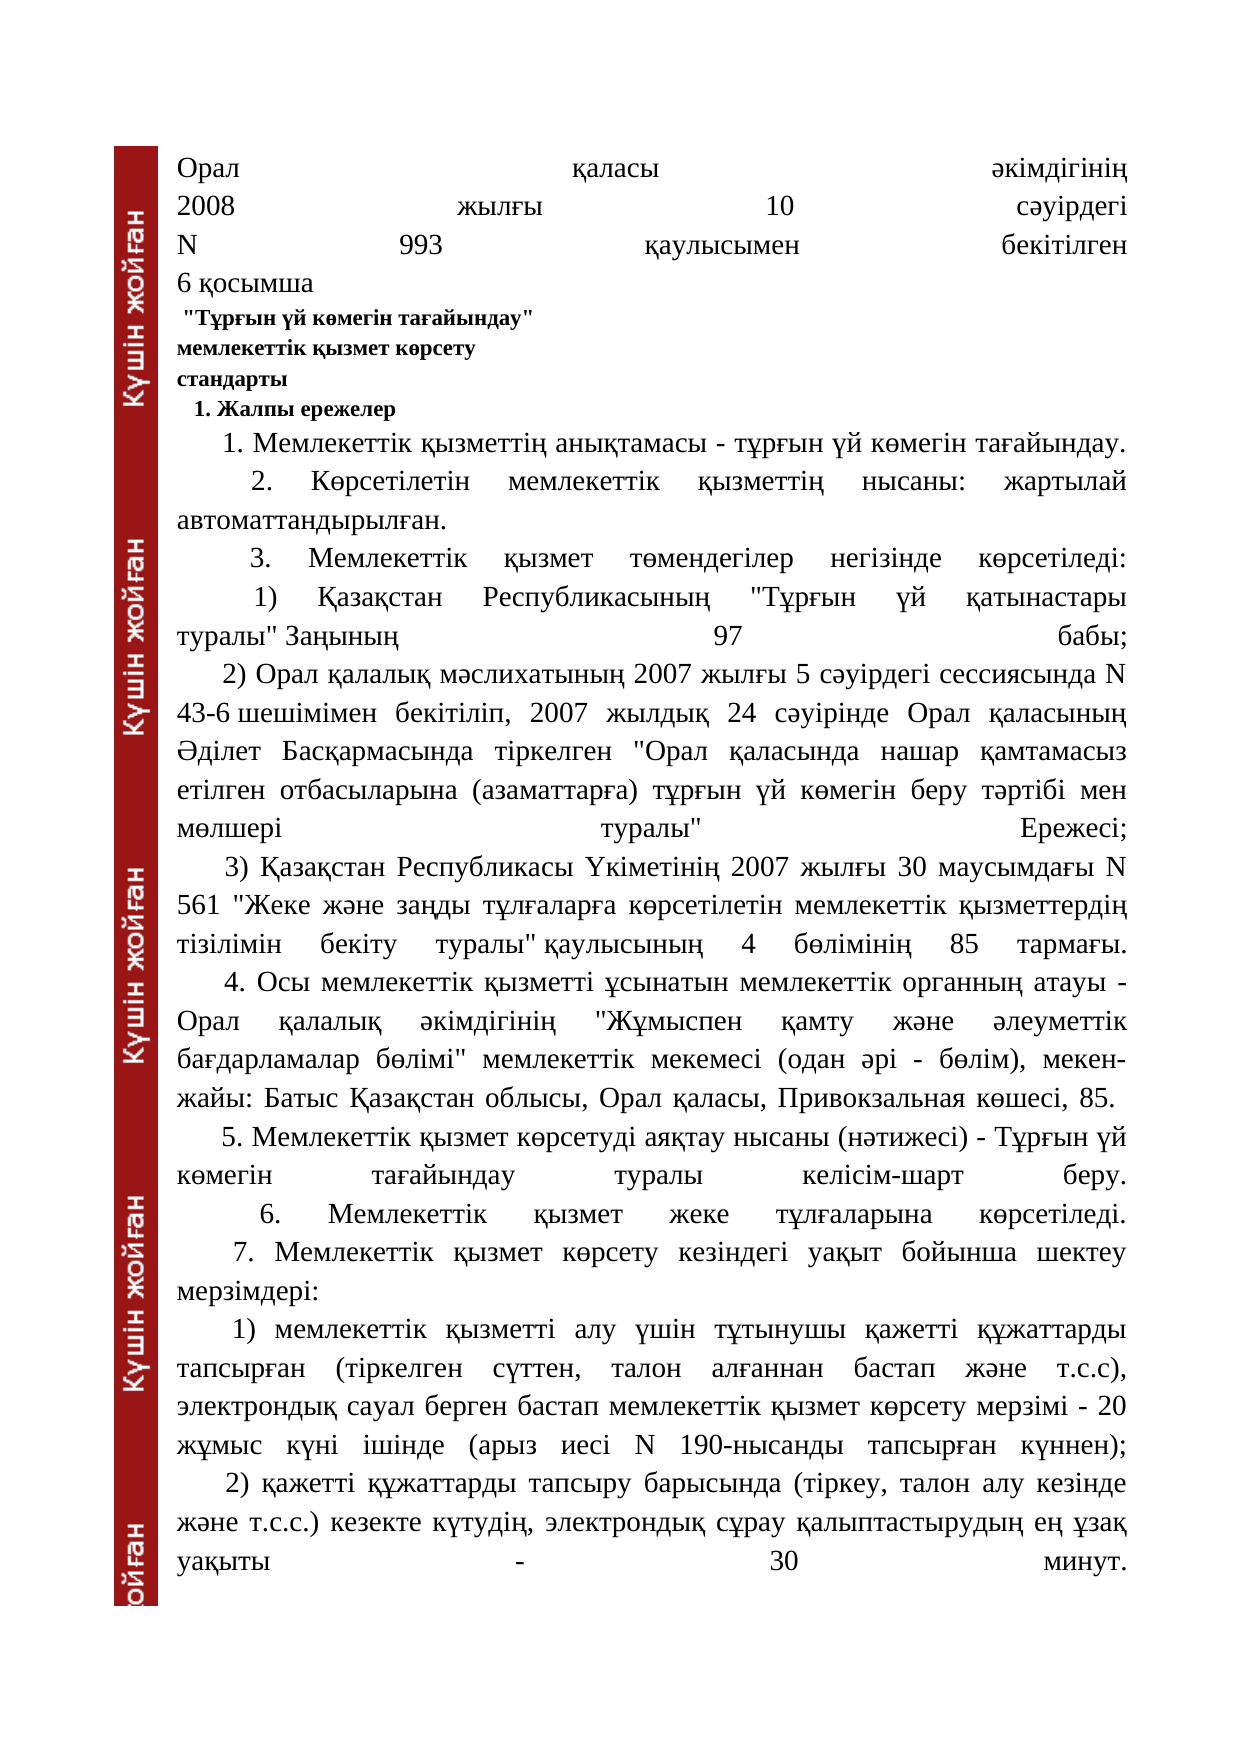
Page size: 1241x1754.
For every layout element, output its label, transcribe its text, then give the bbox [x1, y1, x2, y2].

picture [114, 391, 158, 395]
text Орал қаласы әкімдігінің 2008 жылғы 10 сәуірдегі N 993 қаулысымен бекітілген 6 қосымша [112, 150, 1128, 299]
text 1. Жалпы ережелер [112, 395, 1128, 421]
picture [114, 146, 158, 150]
picture [114, 299, 158, 304]
picture [114, 1576, 158, 1606]
text "Тұрғын үй көмегін тағайындау" мемлекеттік қызмет көрсету стандарты [112, 304, 1128, 391]
picture [114, 421, 158, 425]
